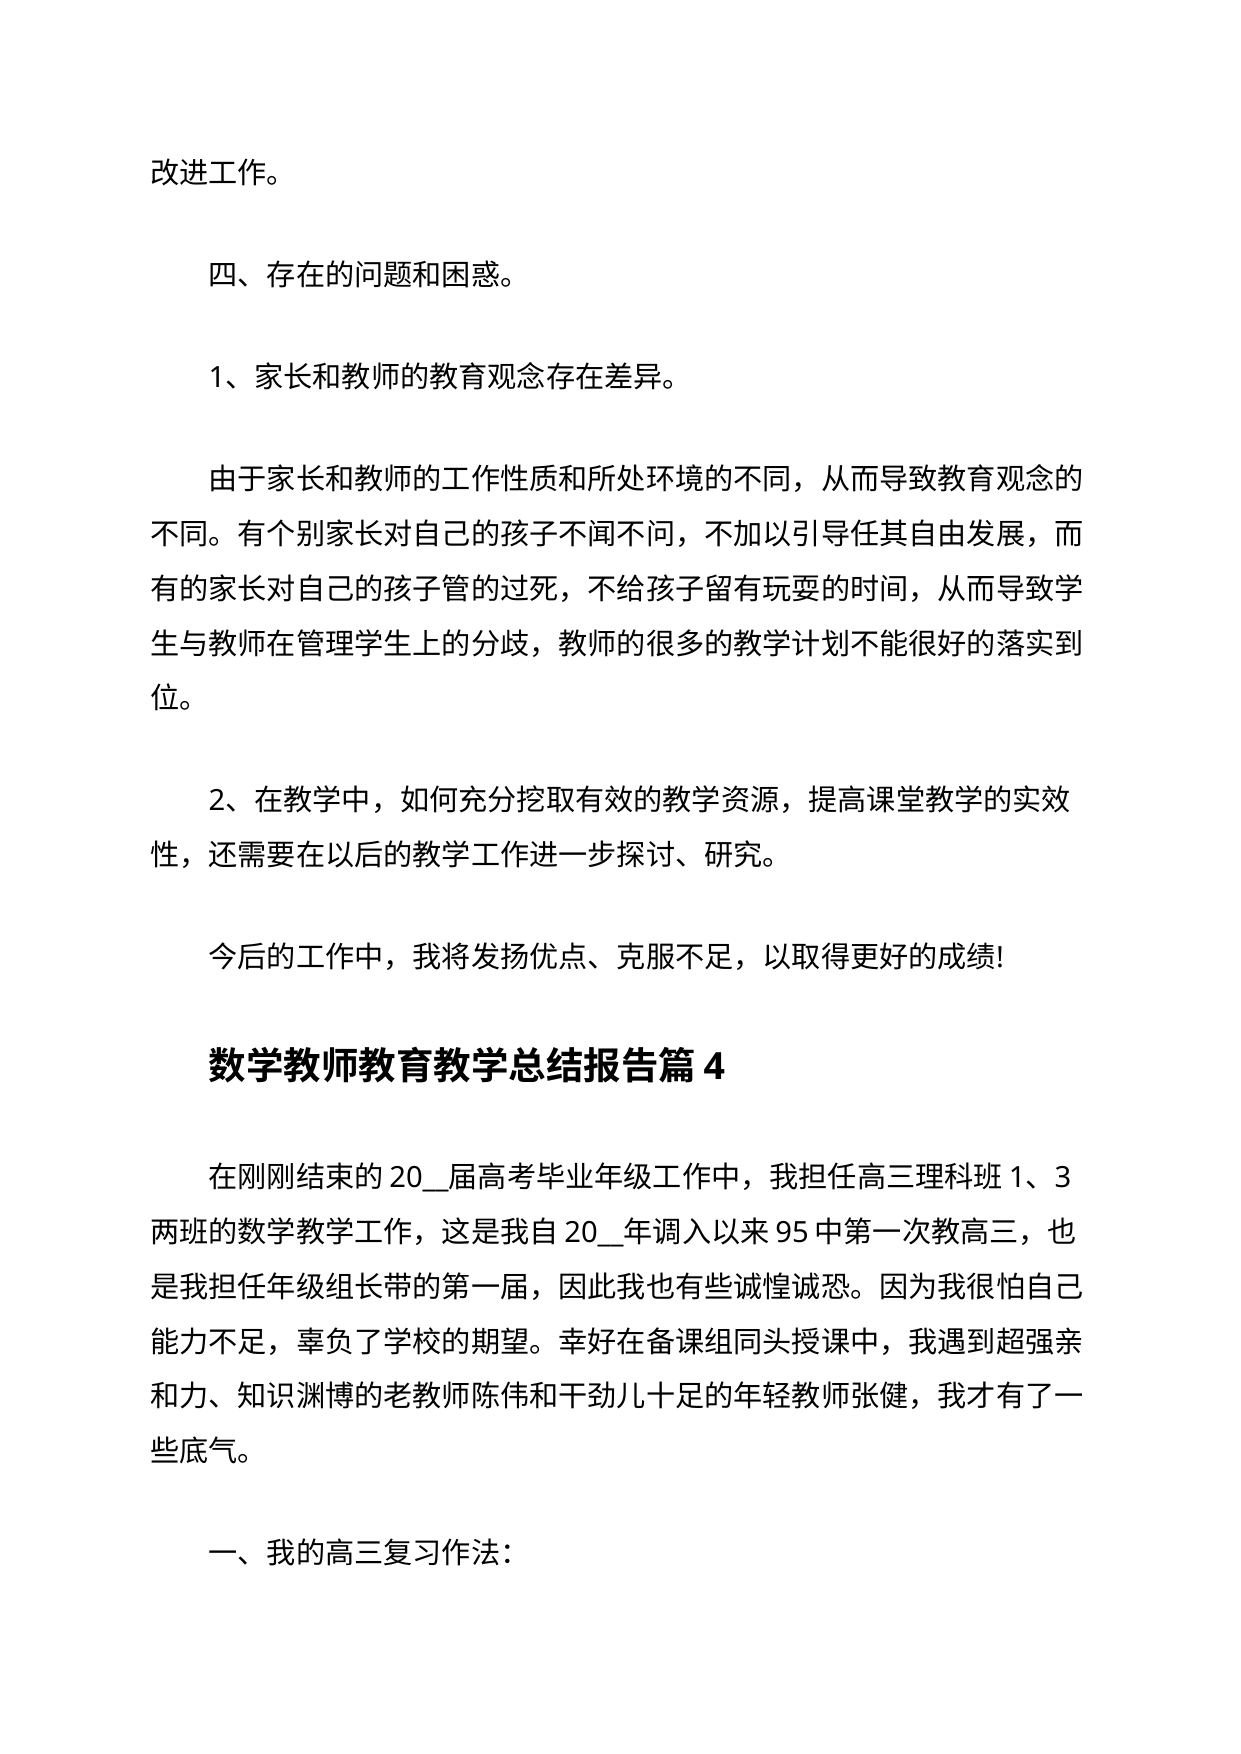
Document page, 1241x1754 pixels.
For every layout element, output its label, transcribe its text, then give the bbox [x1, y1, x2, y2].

text 今后的工作中，我将发扬优点、克服不足，以取得更好的成绩! [150, 934, 1090, 976]
text 在刚刚结束的20__届高考毕业年级工作中，我担任高三理科班1、3两班的数学教学工作，这是我自20__年调入以来95中第一次教高三，也是我担任年级组长带的第一届，因此我也有些诚惶诚恐。因为我很怕自己能力不足，辜负了学校的期望。幸好在备课组同头授课中，我遇到超强亲和力、知识渊博的老教师陈伟和干劲儿十足的年轻教师张健，我才有了一些底气。 [150, 1153, 1090, 1470]
text 四、存在的问题和困惑。 [150, 252, 1090, 294]
text 2、在教学中，如何充分挖取有效的教学资源，提高课堂教学的实效性，还需要在以后的教学工作进一步探讨、研究。 [150, 777, 1090, 874]
text 由于家长和教师的工作性质和所处环境的不同，从而导致教育观念的不同。有个别家长对自己的孩子不闻不问，不加以引导任其自由发展，而有的家长对自己的孩子管的过死，不给孩子留有玩耍的时间，从而导致学生与教师在管理学生上的分歧，教师的很多的教学计划不能很好的落实到位。 [150, 456, 1090, 717]
text 数学教师教育教学总结报告篇4 [150, 1036, 1090, 1090]
text 1、家长和教师的教育观念存在差异。 [150, 353, 1090, 396]
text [150, 150, 1090, 192]
text 一、我的高三复习作法： [150, 1530, 1090, 1572]
